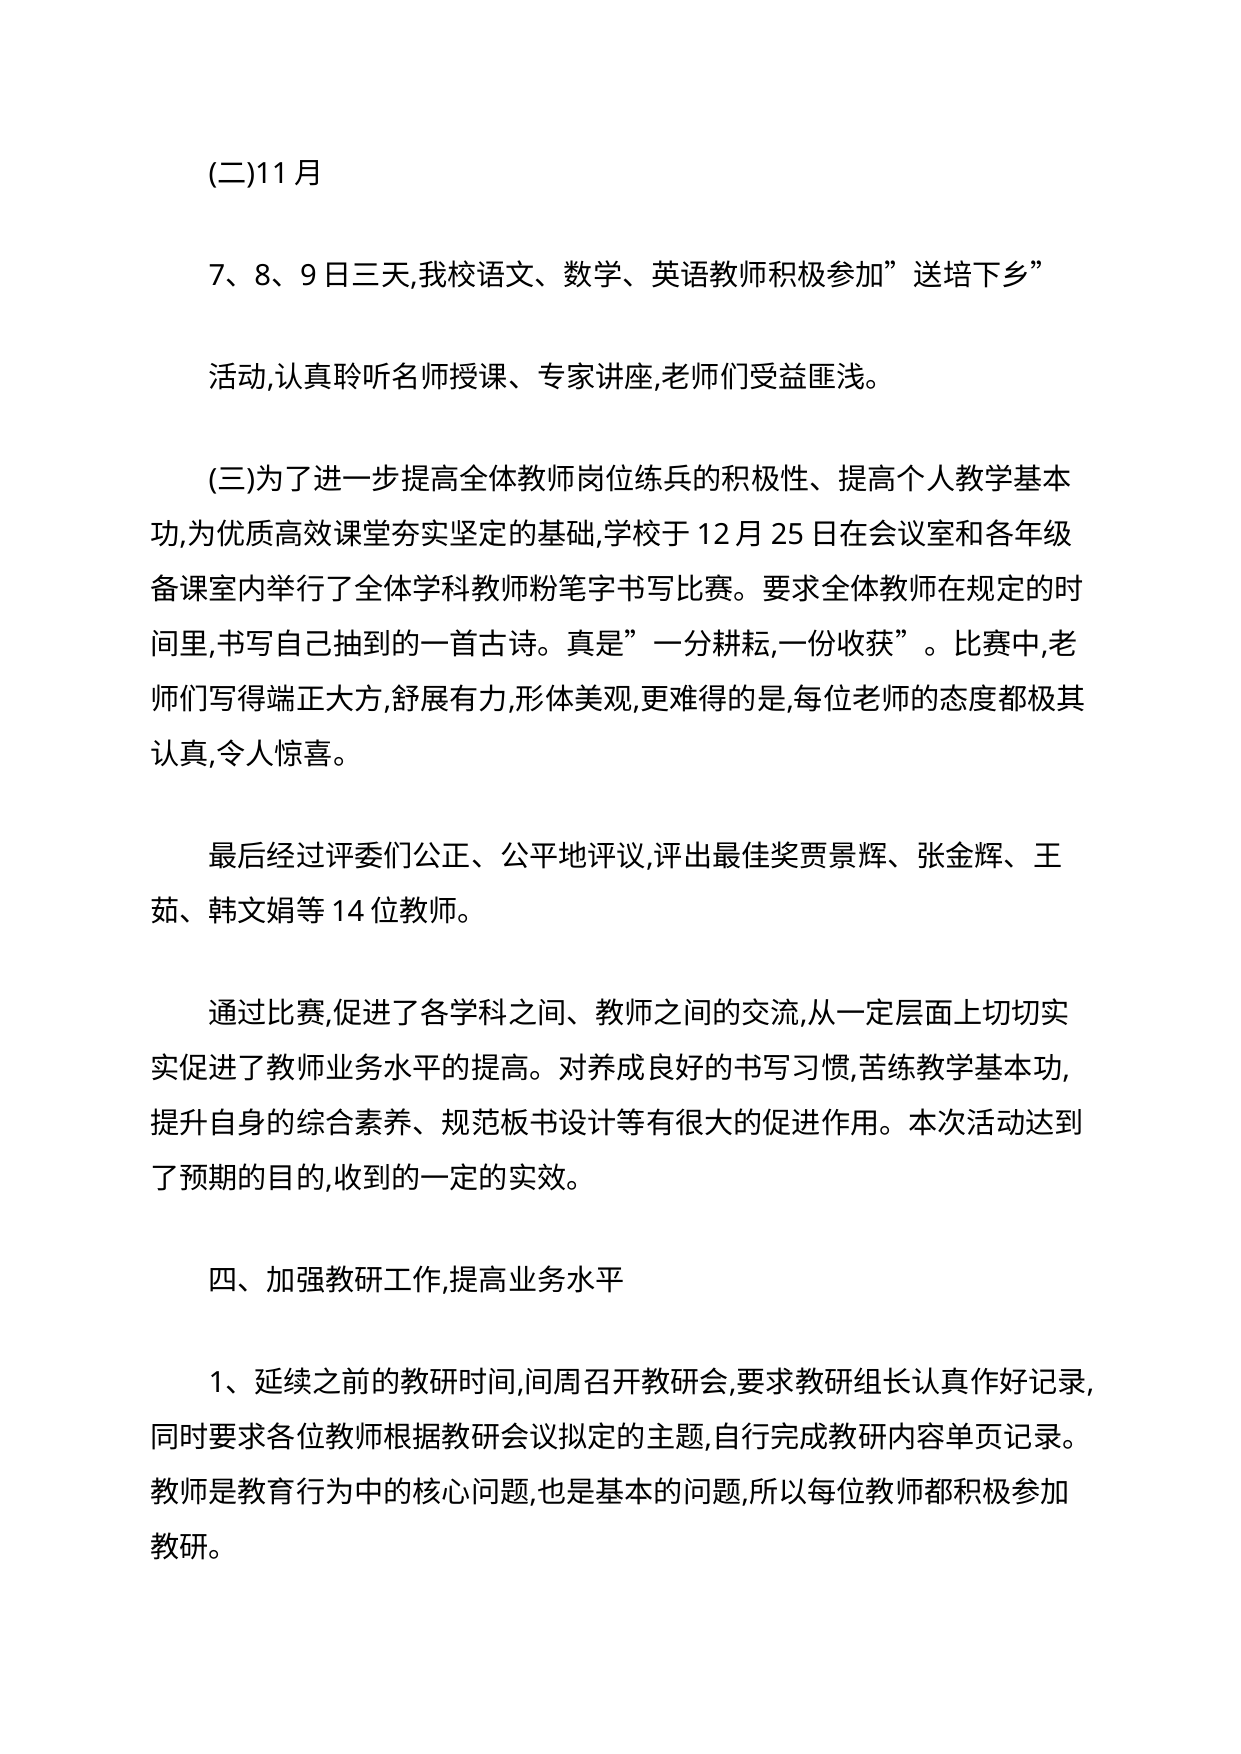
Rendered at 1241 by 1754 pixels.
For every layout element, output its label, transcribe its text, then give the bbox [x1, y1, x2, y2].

text 通过比赛,促进了各学科之间、教师之间的交流,从一定层面上切切实实促进了教师业务水平的提高。对养成良好的书写习惯,苦练教学基本功,提升自身的综合素养、规范板书设计等有很大的促进作用。本次活动达到了预期的目的,收到的一定的实效。 [150, 990, 1090, 1197]
text 活动,认真聆听名师授课、专家讲座,老师们受益匪浅。 [150, 354, 1090, 396]
text 最后经过评委们公正、公平地评议,评出最佳奖贾景辉、张金辉、王茹、韩文娟等14位教师。 [150, 833, 1090, 930]
text (二)11月 [150, 150, 1090, 192]
text 1、延续之前的教研时间,间周召开教研会,要求教研组长认真作好记录,同时要求各位教师根据教研会议拟定的主题,自行完成教研内容单页记录。教师是教育行为中的核心问题,也是基本的问题,所以每位教师都积极参加教研。 [150, 1359, 1090, 1566]
text (三)为了进一步提高全体教师岗位练兵的积极性、提高个人教学基本功,为优质高效课堂夯实坚定的基础,学校于12月25日在会议室和各年级备课室内举行了全体学科教师粉笔字书写比赛。要求全体教师在规定的时间里,书写自己抽到的一首古诗。真是”一分耕耘,一份收获”。比赛中,老师们写得端正大方,舒展有力,形体美观,更难得的是,每位老师的态度都极其认真,令人惊喜。 [150, 456, 1090, 773]
text 7、8、9日三天,我校语文、数学、英语教师积极参加”送培下乡” [150, 252, 1090, 294]
text 四、加强教研工作,提高业务水平 [150, 1257, 1090, 1299]
